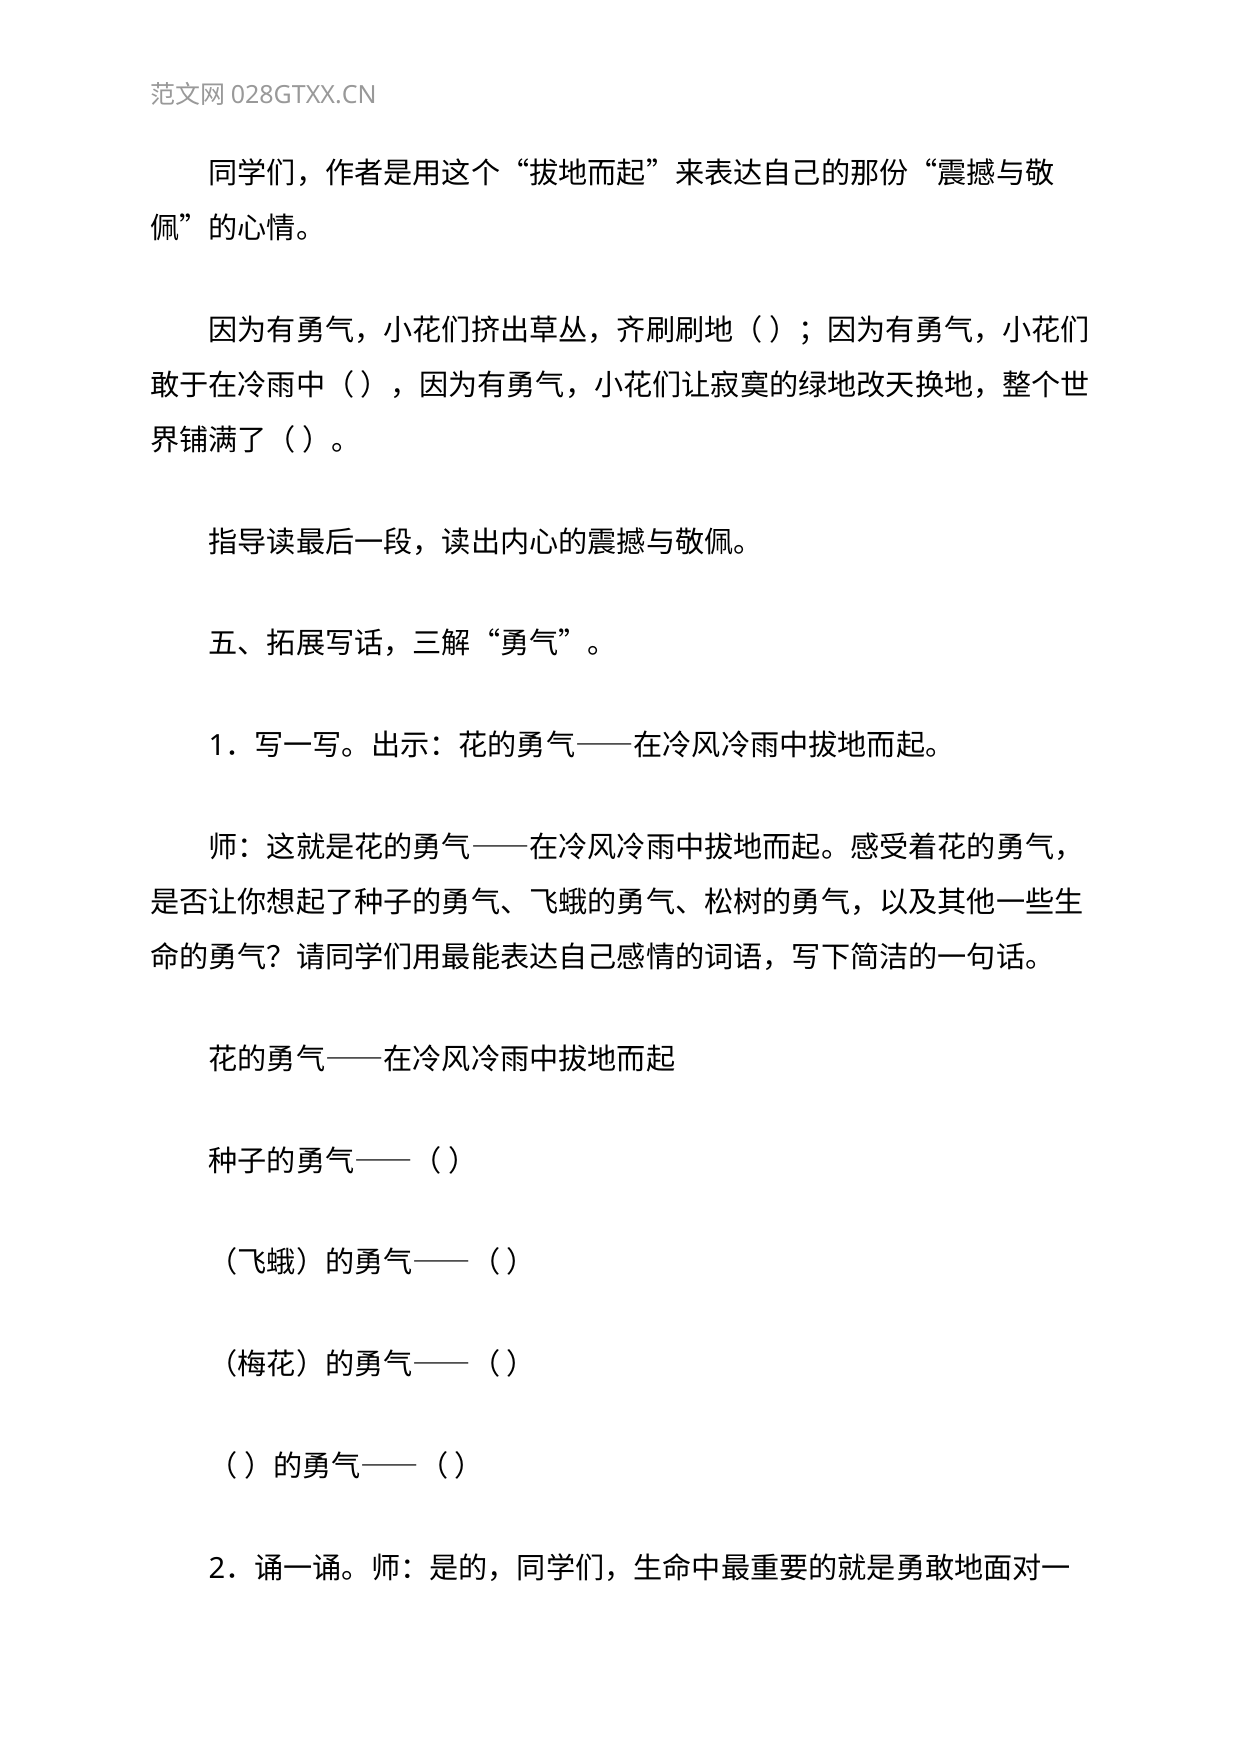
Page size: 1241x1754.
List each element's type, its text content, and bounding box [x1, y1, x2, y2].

text （飞蛾）的勇气——（ ） [150, 1239, 1090, 1281]
text 五、拓展写话，三解“勇气”。 [150, 620, 1090, 662]
text 1．写一写。出示：花的勇气——在冷风冷雨中拔地而起。 [150, 722, 1090, 764]
text 因为有勇气，小花们挤出草丛，齐刷刷地（ ）；因为有勇气，小花们敢于在冷雨中（ ），因为有勇气，小花们让寂寞的绿地改天换地，整个世界铺满了（ ）。 [150, 307, 1090, 459]
text 师：这就是花的勇气——在冷风冷雨中拔地而起。感受着花的勇气，是否让你想起了种子的勇气、飞蛾的勇气、松树的勇气，以及其他一些生命的勇气？请同学们用最能表达自己感情的词语，写下简洁的一句话。 [150, 824, 1090, 976]
text 花的勇气——在冷风冷雨中拔地而起 [150, 1035, 1090, 1078]
text 同学们，作者是用这个“拔地而起”来表达自己的那份“震撼与敬佩”的心情。 [150, 150, 1090, 247]
text 指导读最后一段，读出内心的震撼与敬佩。 [150, 518, 1090, 561]
text 种子的勇气——（ ） [150, 1137, 1090, 1179]
text （ ）的勇气——（ ） [150, 1442, 1090, 1485]
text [150, 1544, 1090, 1587]
text （梅花）的勇气——（ ） [150, 1341, 1090, 1383]
